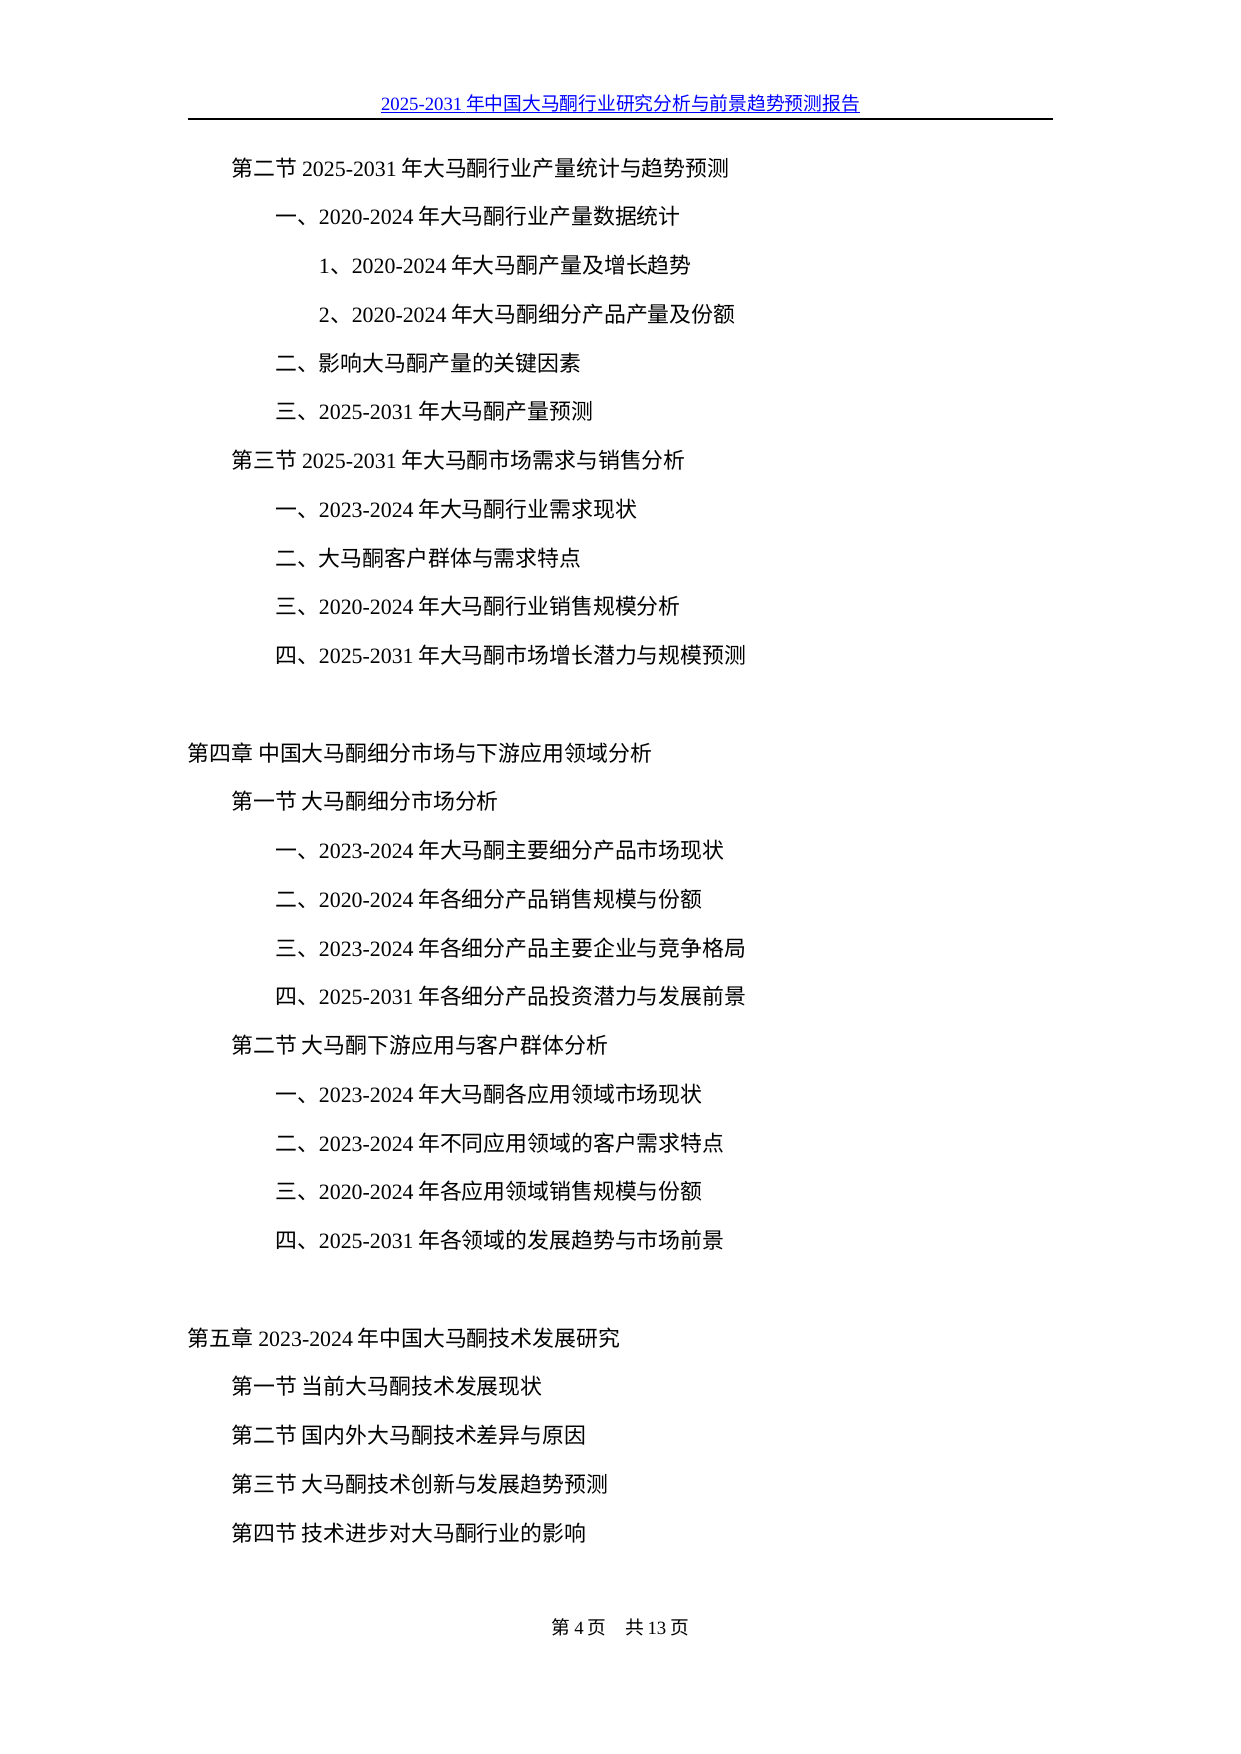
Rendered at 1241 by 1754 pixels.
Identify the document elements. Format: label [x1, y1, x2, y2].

text [187, 150, 1053, 1548]
